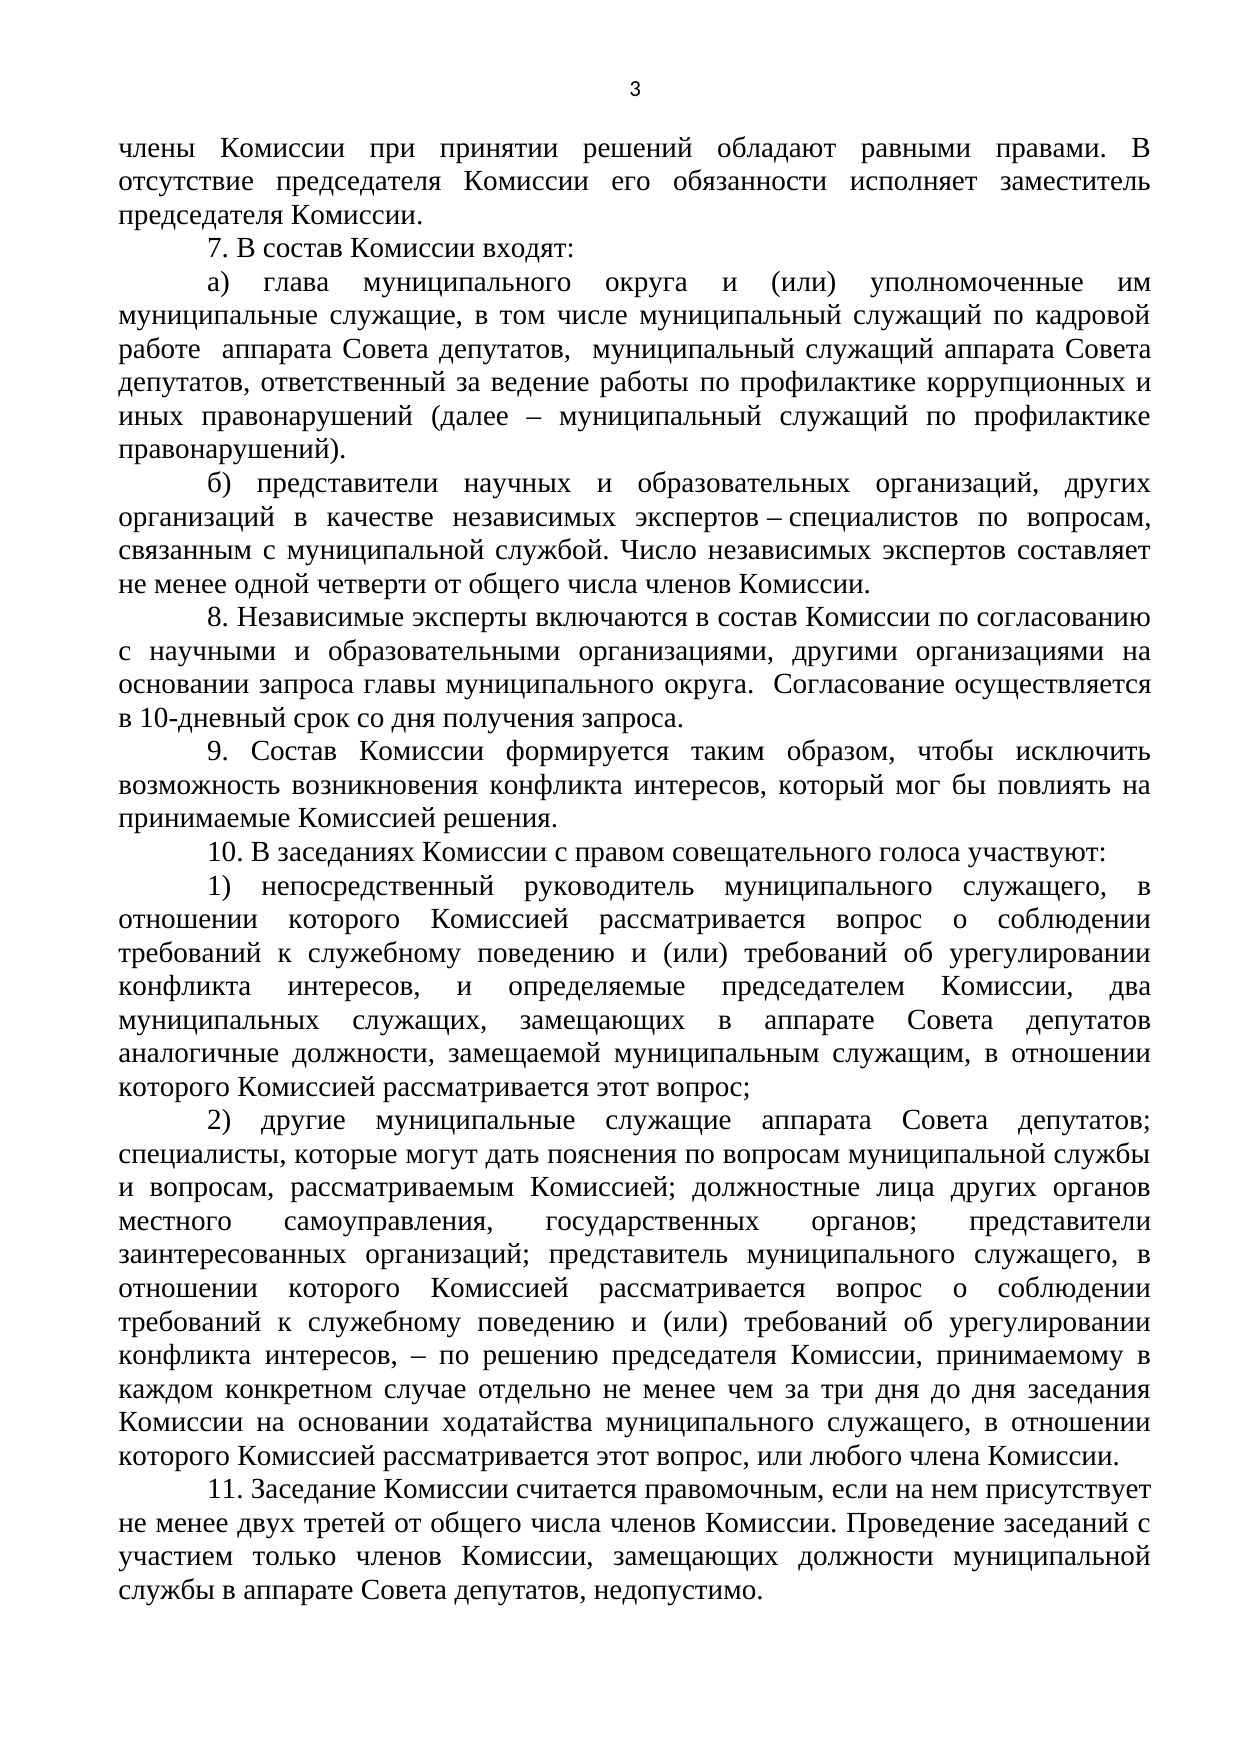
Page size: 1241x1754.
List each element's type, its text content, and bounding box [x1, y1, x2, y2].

text 10. В заседаниях Комиссии с правом совещательного голоса участвуют: [118, 834, 1152, 868]
text 9. Состав Комиссии формируется таким образом, чтобы исключить возможность возникновения конфликта интересов, который мог бы повлиять на принимаемые Комиссией решения. [118, 733, 1152, 834]
text 11. Заседание Комиссии считается правомочным, если на нем присутствует не менее двух третей от общего числа членов Комиссии. Проведение заседаний с участием только членов Комиссии, замещающих должности муниципальной службы в аппарате Совета депутатов, недопустимо. [118, 1471, 1152, 1606]
text 7. В состав Комиссии входят: [118, 230, 1152, 264]
text 8. Независимые эксперты включаются в состав Комиссии по согласованию с научными и образовательными организациями, другими организациями на основании запроса главы муниципального округа. Согласование осуществляется в 10-дневный срок со дня получения запроса. [118, 599, 1152, 733]
text а) глава муниципального округа и (или) уполномоченные им муниципальные служащие, в том числе муниципальный служащий по кадровой работе аппарата Совета депутатов, муниципальный служащий аппарата Совета депутатов, ответственный за ведение работы по профилактике коррупционных и иных правонарушений (далее – муниципальный служащий по профилактике правонарушений). [118, 264, 1152, 465]
text 1) непосредственный руководитель муниципального служащего, в отношении которого Комиссией рассматривается вопрос о соблюдении требований к служебному поведению и (или) требований об урегулировании конфликта интересов, и определяемые председателем Комиссии, два муниципальных служащих, замещающих в аппарате Совета депутатов аналогичные должности, замещаемой муниципальным служащим, в отношении которого Комиссией рассматривается этот вопрос; [118, 868, 1152, 1102]
text б) представители научных и образовательных организаций, других организаций в качестве независимых экспертов – специалистов по вопросам, связанным с муниципальной службой. Число независимых экспертов составляет не менее одной четверти от общего числа членов Комиссии. [118, 465, 1152, 599]
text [118, 130, 1152, 230]
text 2) другие муниципальные служащие аппарата Совета депутатов; специалисты, которые могут дать пояснения по вопросам муниципальной службы и вопросам, рассматриваемым Комиссией; должностные лица других органов местного самоуправления, государственных органов; представители заинтересованных организаций; представитель муниципального служащего, в отношении которого Комиссией рассматривается вопрос о соблюдении требований к служебному поведению и (или) требований об урегулировании конфликта интересов, – по решению председателя Комиссии, принимаемому в каждом конкретном случае отдельно не менее чем за три дня до дня заседания Комиссии на основании ходатайства муниципального служащего, в отношении которого Комиссией рассматривается этот вопрос, или любого члена Комиссии. [118, 1102, 1152, 1471]
